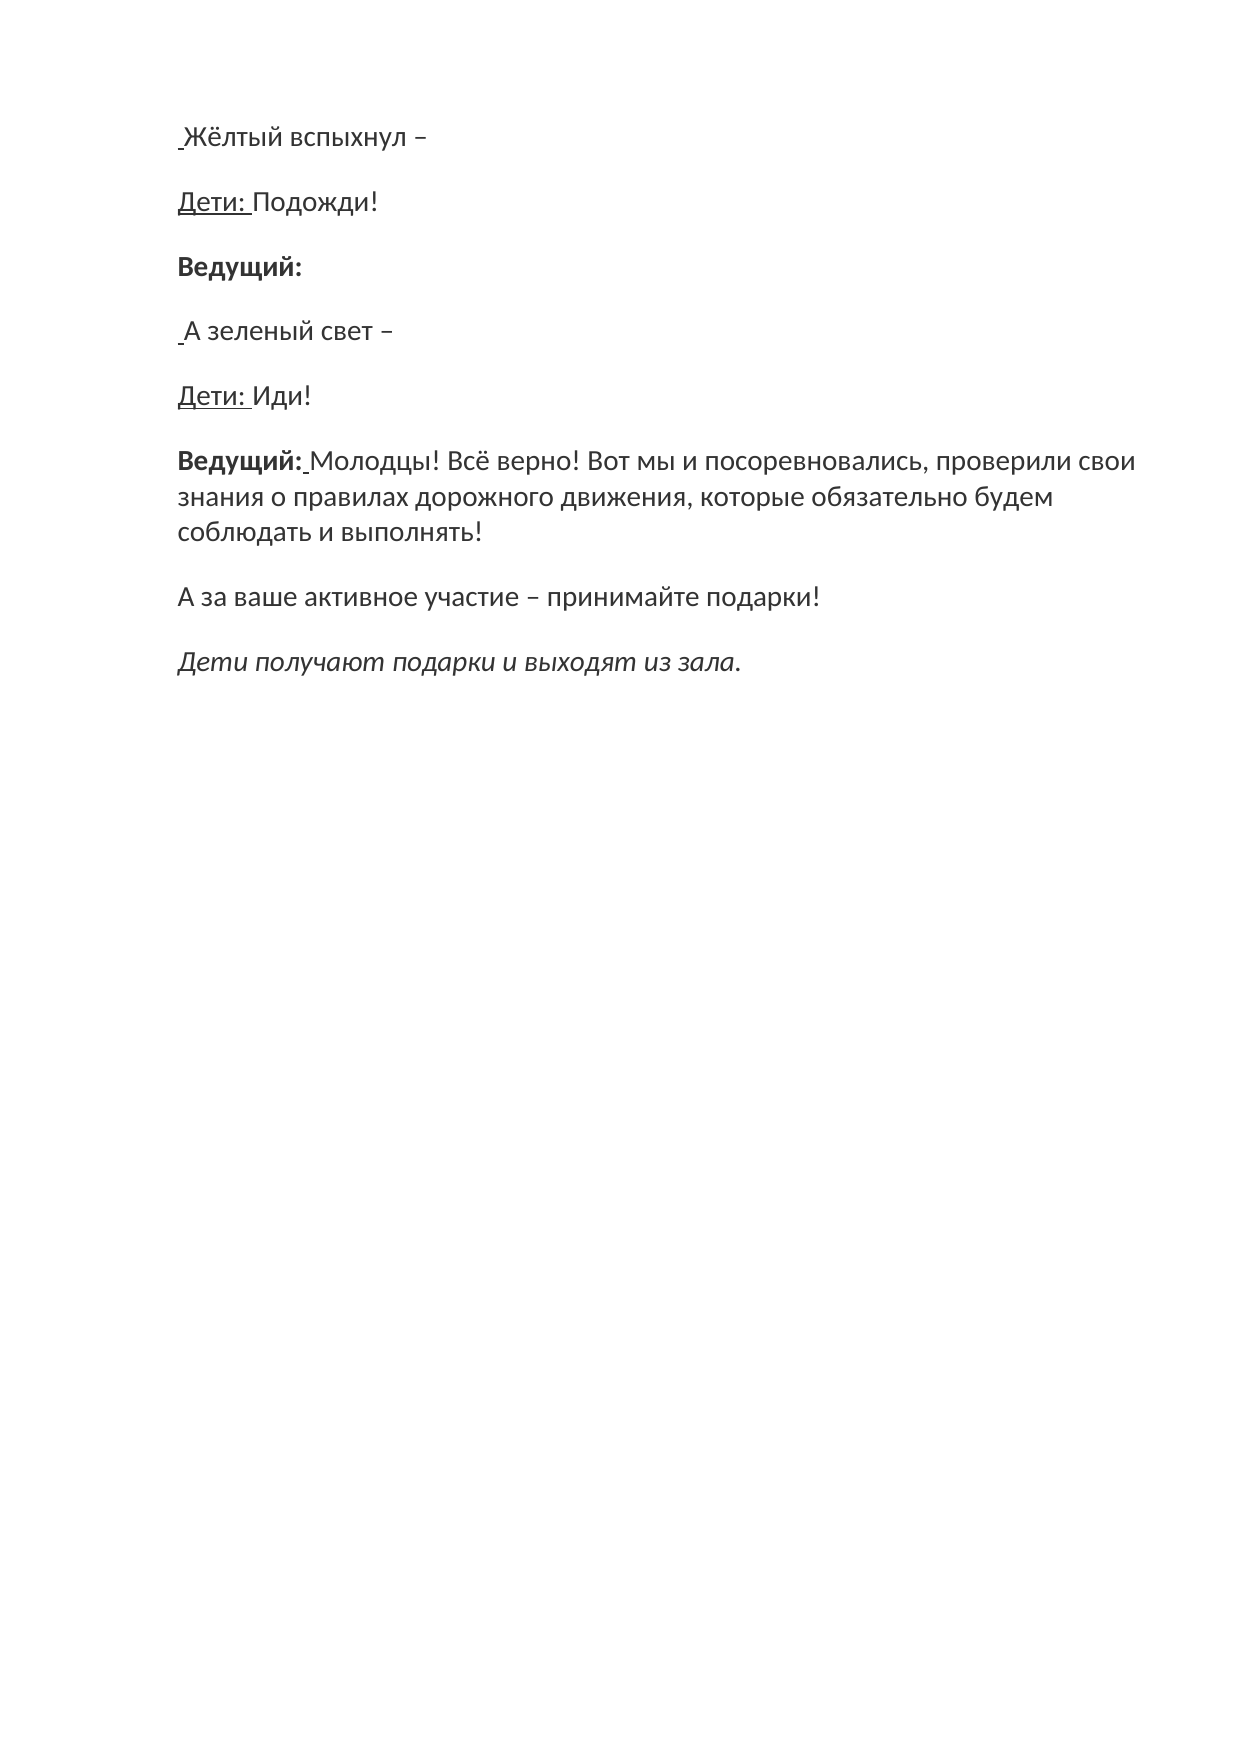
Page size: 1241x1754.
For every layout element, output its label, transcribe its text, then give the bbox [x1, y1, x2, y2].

text Жёлтый вспыхнул – [177, 118, 1152, 154]
text Дети получают подарки и выходят из зала. [177, 643, 1152, 678]
text Дети: Иди! [177, 377, 1152, 413]
text Дети: Подожди! [177, 183, 1152, 218]
text Ведущий: Молодцы! Всё верно! Вот мы и посоревновались, проверили свои знания о правилах дорожного движения, которые обязательно будем соблюдать и выполнять! [177, 442, 1152, 549]
text А за ваше активное участие – принимайте подарки! [177, 578, 1152, 614]
text Ведущий: [177, 248, 1152, 283]
text А зеленый свет – [177, 312, 1152, 348]
